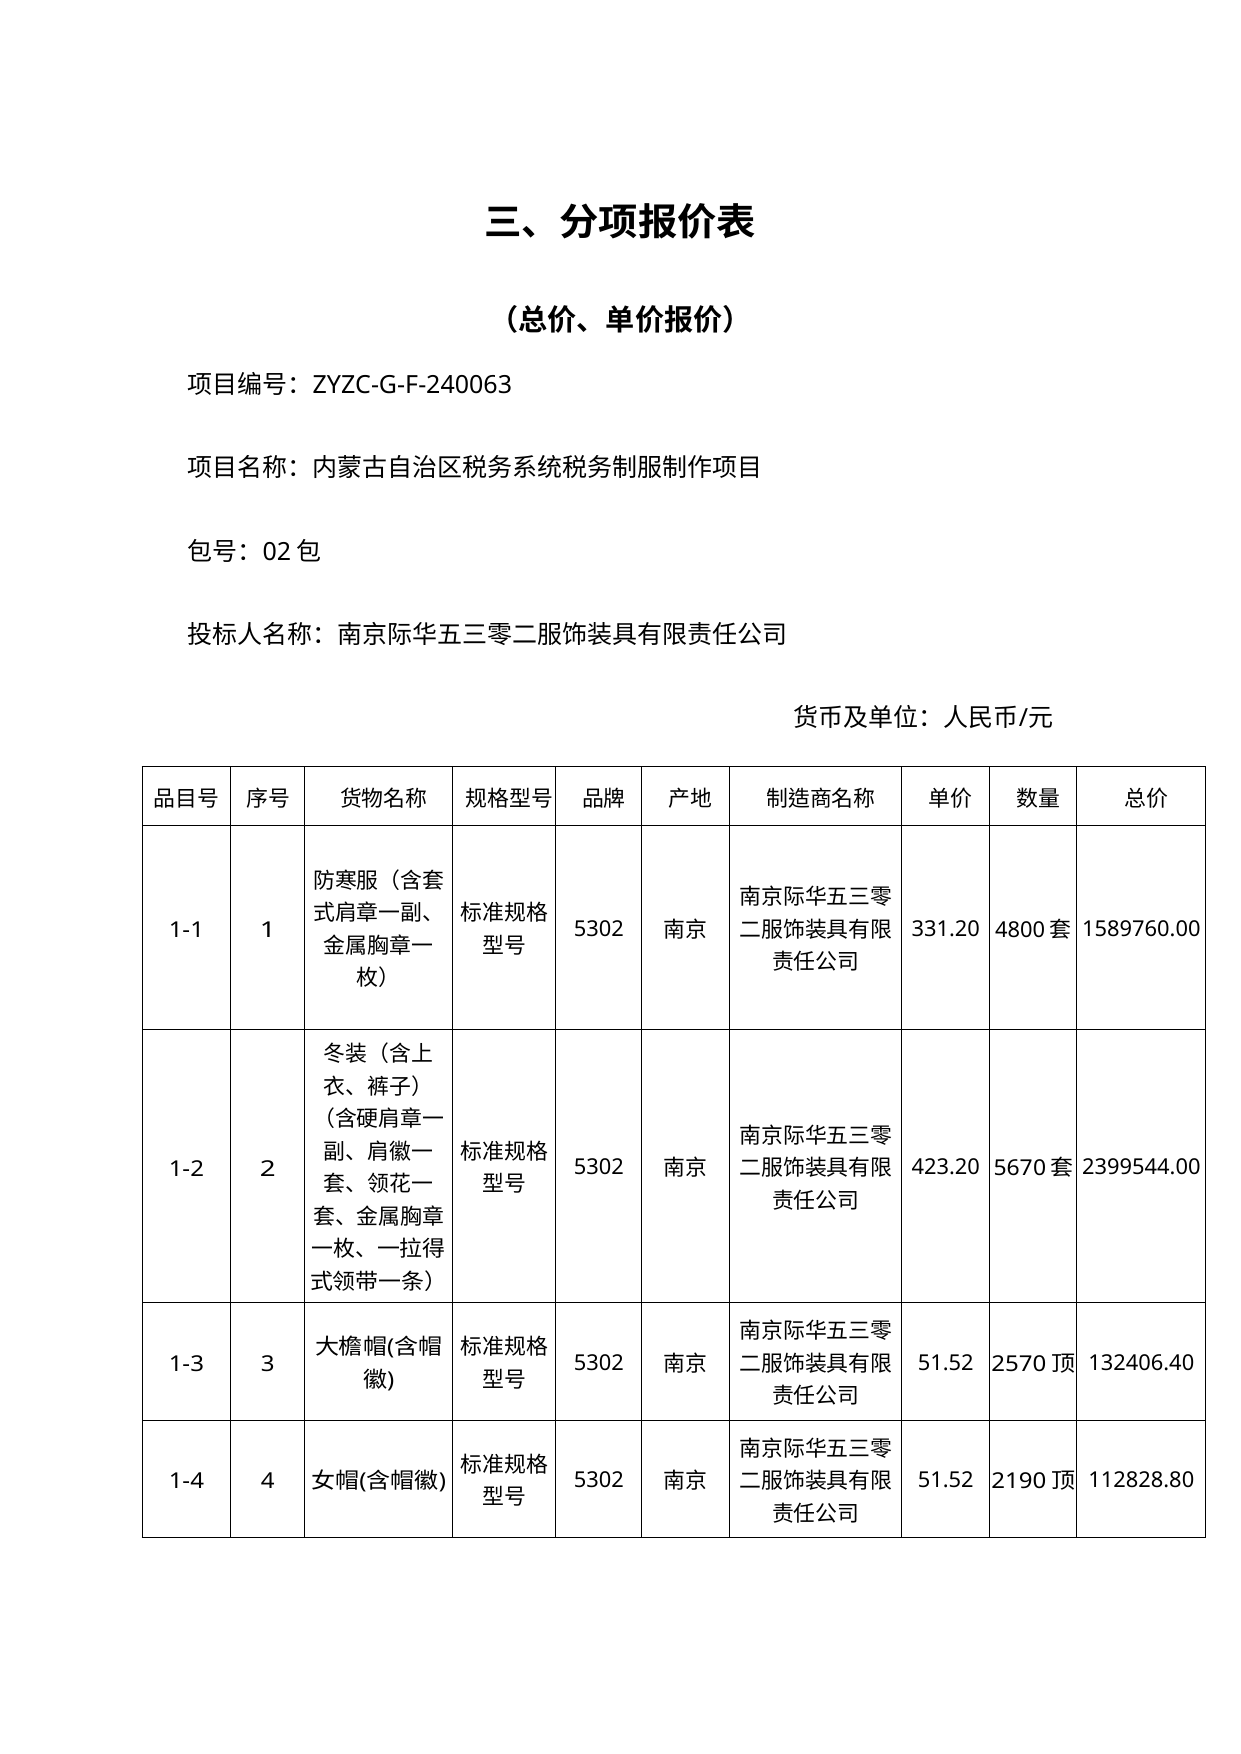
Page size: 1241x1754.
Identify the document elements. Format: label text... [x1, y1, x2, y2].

text 项目名称：内蒙古自治区税务系统税务制服制作项目 [187, 433, 1053, 498]
table_cell 标准规格型号 [453, 1303, 555, 1420]
table_cell 大檐帽(含帽徽) [305, 1303, 452, 1420]
table_cell 南京 [642, 1303, 729, 1420]
table_cell 423.20 [902, 1030, 989, 1302]
text 包号：02包 [187, 517, 1053, 582]
table_cell 冬装（含上衣、裤子）（含硬肩章一副、肩徽一套、领花一套、金属胸章一枚、一拉得式领带一条） [305, 1030, 452, 1302]
table_cell 2570顶 [990, 1303, 1076, 1420]
table_cell 南京际华五三零二服饰装具有限责任公司 [730, 1303, 901, 1420]
table_header 制造商名称 [730, 767, 901, 825]
table_cell 5670套 [990, 1030, 1076, 1302]
table_cell 南京 [642, 826, 729, 1029]
table_cell 2 [231, 1030, 304, 1302]
table_header 品目号 [143, 767, 230, 825]
table_cell 1 [231, 826, 304, 1029]
table_cell 南京际华五三零二服饰装具有限责任公司 [730, 826, 901, 1029]
text （总价、单价报价） [187, 285, 1053, 350]
table_cell 132406.40 [1077, 1303, 1205, 1420]
table_header 数量 [990, 767, 1076, 825]
table_cell 标准规格型号 [453, 1030, 555, 1302]
table_cell 1-1 [143, 826, 230, 1029]
table_cell 标准规格型号 [453, 826, 555, 1029]
text 投标人名称：南京际华五三零二服饰装具有限责任公司 [187, 600, 1053, 665]
table_cell 2399544.00 [1077, 1030, 1205, 1302]
table_header 货物名称 [305, 767, 452, 825]
table_cell 51.52 [902, 1303, 989, 1420]
table_header 产地 [642, 767, 729, 825]
table_cell 2190顶 [990, 1421, 1076, 1537]
table_header 规格型号 [453, 767, 555, 825]
table_cell 1-2 [143, 1030, 230, 1302]
table_header 单价 [902, 767, 989, 825]
text 项目编号：ZYZC-G-F-240063 [187, 350, 1053, 415]
table_cell 南京 [642, 1421, 729, 1537]
text 货币及单位：人民币/元 [187, 683, 1053, 748]
title 三、分项报价表 [187, 187, 1053, 252]
table_cell 51.52 [902, 1421, 989, 1537]
table_cell 5302 [556, 1030, 641, 1302]
table_cell 南京际华五三零二服饰装具有限责任公司 [730, 1030, 901, 1302]
table_cell 3 [231, 1303, 304, 1420]
table_cell 1589760.00 [1077, 826, 1205, 1029]
table_cell 5302 [556, 826, 641, 1029]
table_cell 防寒服（含套式肩章一副、金属胸章一枚） [305, 826, 452, 1029]
table_cell 331.20 [902, 826, 989, 1029]
table_header 品牌 [556, 767, 641, 825]
table_cell 1-4 [143, 1421, 230, 1537]
table_header 总价 [1077, 767, 1205, 825]
table_cell 4800套 [990, 826, 1076, 1029]
table_cell 5302 [556, 1303, 641, 1420]
table_cell 4 [231, 1421, 304, 1537]
table_header 序号 [231, 767, 304, 825]
table_cell 南京际华五三零二服饰装具有限责任公司 [730, 1421, 901, 1537]
table_cell 1-3 [143, 1303, 230, 1420]
table_cell 标准规格型号 [453, 1421, 555, 1537]
table_cell 112828.80 [1077, 1421, 1205, 1537]
table_cell 5302 [556, 1421, 641, 1537]
table_cell 南京 [642, 1030, 729, 1302]
table_cell 女帽(含帽徽) [305, 1421, 452, 1537]
